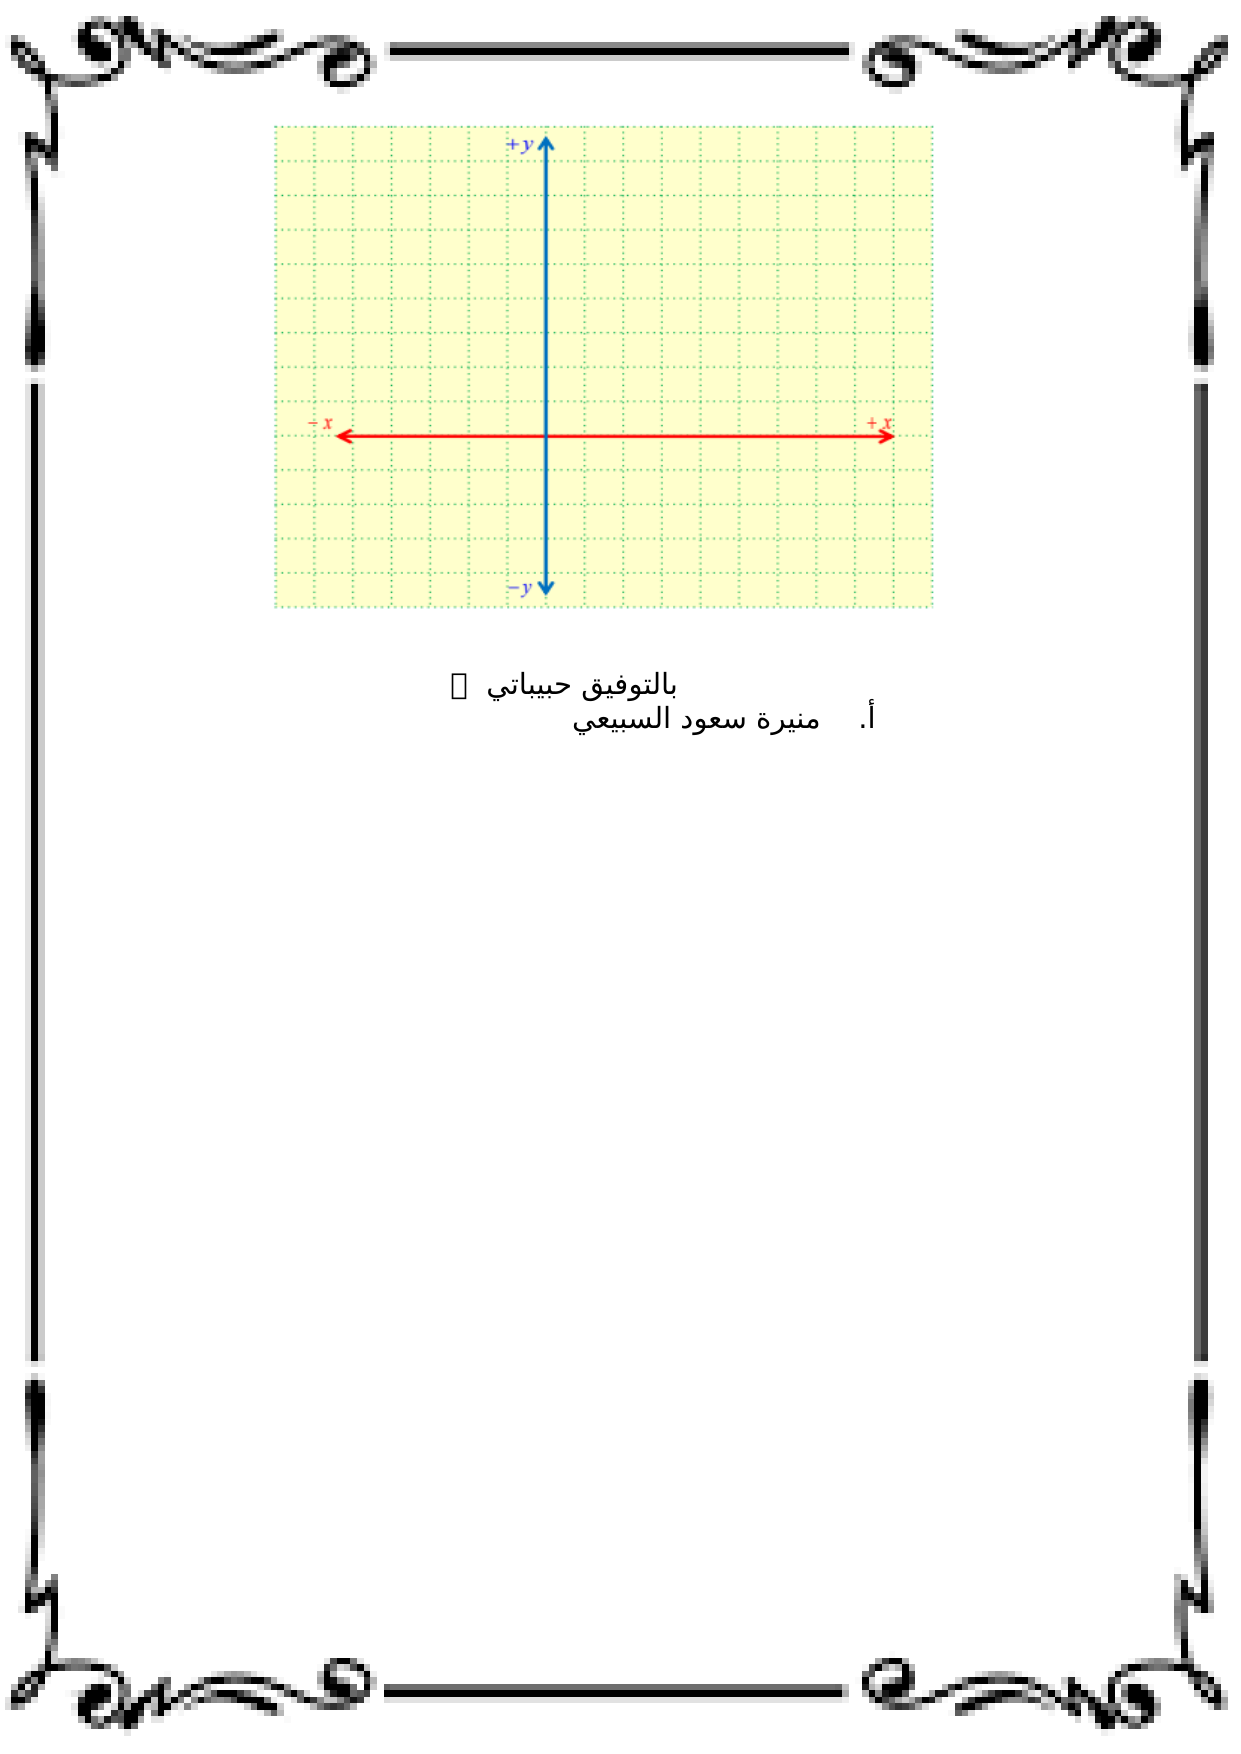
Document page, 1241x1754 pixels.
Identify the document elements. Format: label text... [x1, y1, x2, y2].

text بالتوفيق حبيباتي 💓 [59, 668, 956, 702]
picture [0, 10, 1241, 1736]
list منيرة سعود السبيعي [59, 702, 858, 736]
